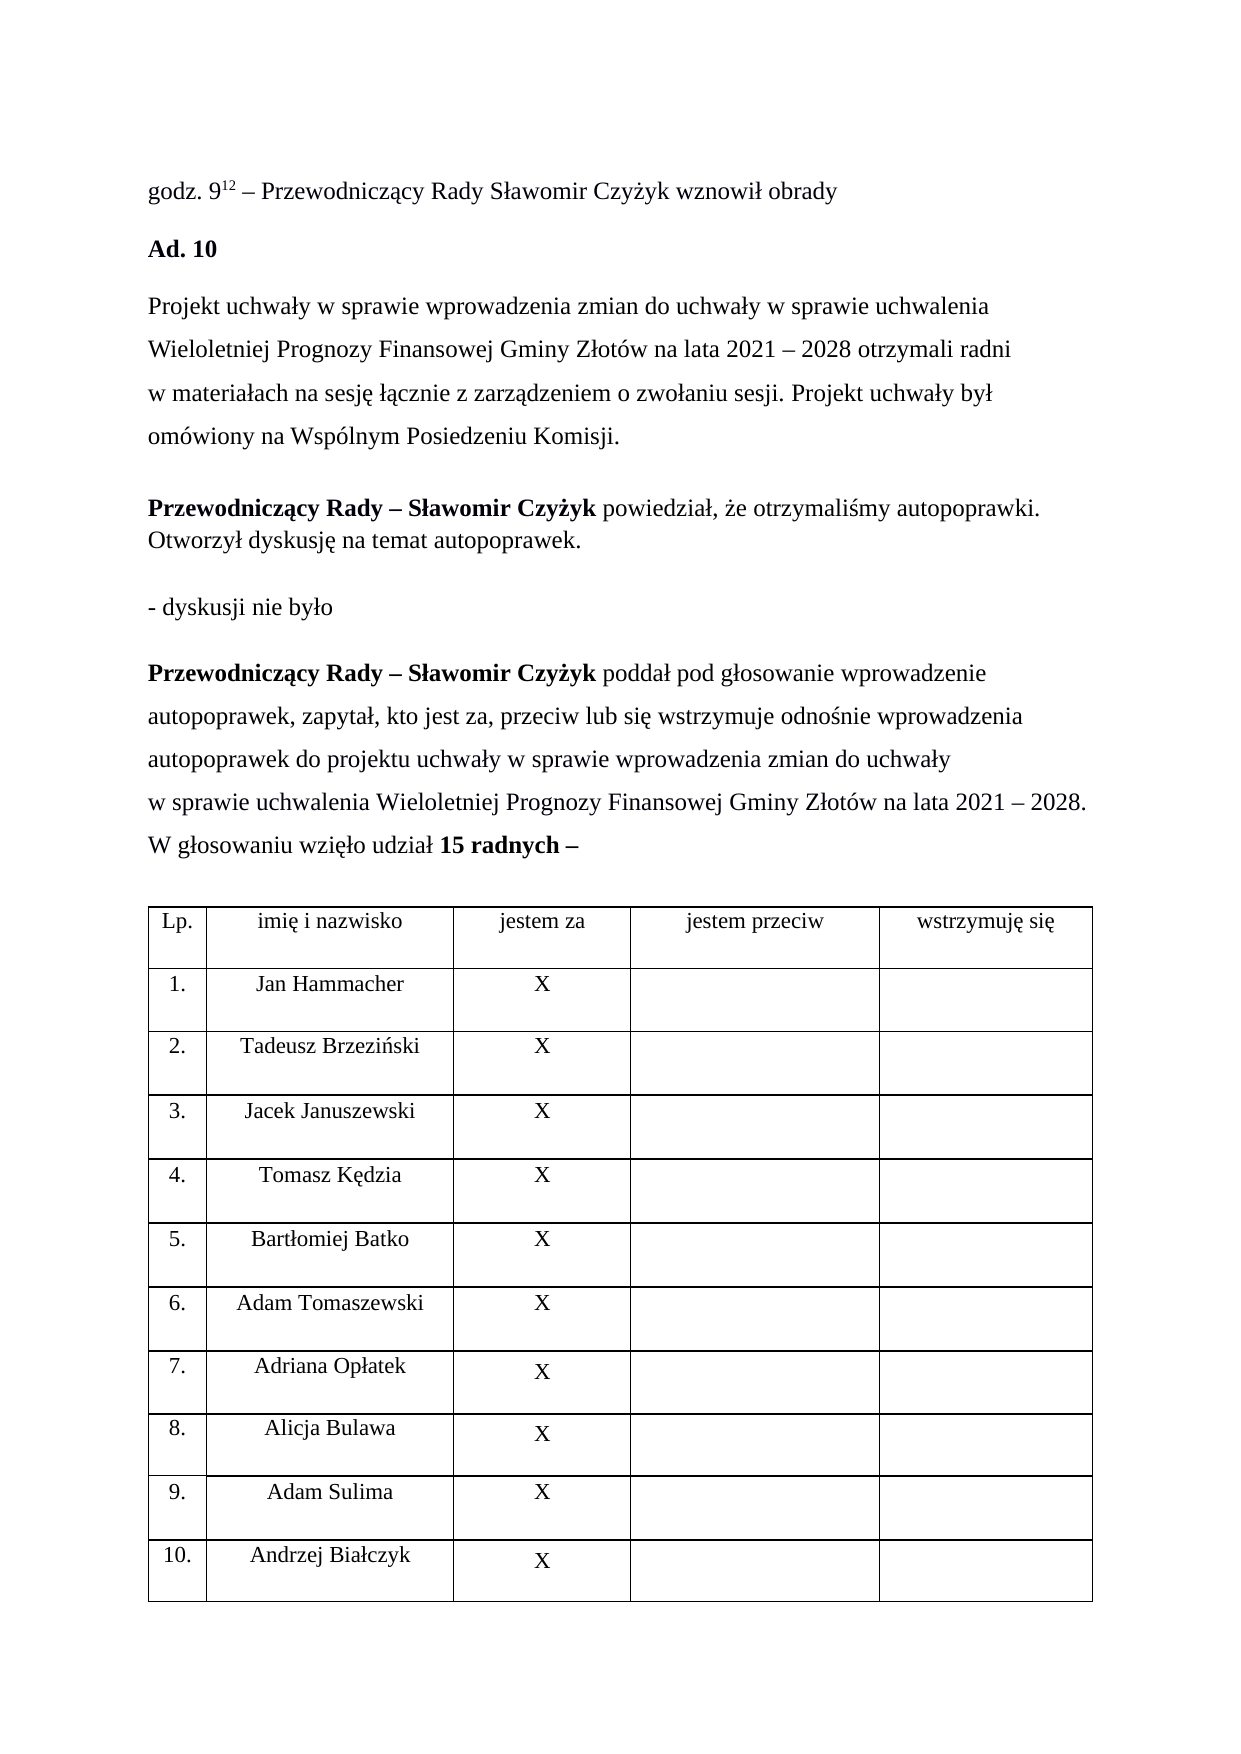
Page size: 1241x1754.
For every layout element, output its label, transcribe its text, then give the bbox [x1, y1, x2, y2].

table_cell 4. [149, 1160, 206, 1222]
text Przewodniczący Rady – Sławomir Czyżyk powiedział, że otrzymaliśmy autopoprawki. Otworzył dyskusję na temat autopoprawek. [148, 493, 1093, 554]
table_cell Adam Tomaszewski [207, 1288, 453, 1350]
table_header jestem przeciw [631, 908, 879, 968]
table_cell X [454, 1288, 630, 1350]
table_cell X [454, 1541, 630, 1601]
table_cell [631, 1541, 879, 1601]
table_cell [631, 1415, 879, 1475]
table_cell [631, 1352, 879, 1412]
table_cell Jan Hammacher [207, 969, 453, 1031]
table_cell [880, 1224, 1092, 1286]
table_cell X [454, 1224, 630, 1286]
table_cell 5. [149, 1224, 206, 1286]
table_cell [631, 969, 879, 1031]
table_cell [631, 1477, 879, 1539]
table_cell X [454, 1352, 630, 1412]
table_cell 7. [149, 1352, 206, 1412]
table_cell Tadeusz Brzeziński [207, 1032, 453, 1094]
table_cell Tomasz Kędzia [207, 1160, 453, 1222]
table_cell Bartłomiej Batko [207, 1224, 453, 1286]
table_cell [880, 1415, 1092, 1475]
table_cell [880, 1032, 1092, 1094]
table_cell X [454, 1477, 630, 1539]
table_cell Andrzej Białczyk [207, 1541, 453, 1601]
text Projekt uchwały w sprawie wprowadzenia zmian do uchwały w sprawie uchwalenia Wieloletniej Prognozy Finansowej Gminy Złotów na lata 2021 – 2028 otrzymali radni w materiałach na sesję łącznie z zarządzeniem o zwołaniu sesji. Projekt uchwały był omówiony na Wspólnym Posiedzeniu Komisji. [148, 291, 1093, 449]
table_cell [631, 1224, 879, 1286]
table_cell [631, 1096, 879, 1158]
table_header Lp. [149, 908, 206, 968]
table_cell X [454, 969, 630, 1031]
text Przewodniczący Rady – Sławomir Czyżyk poddał pod głosowanie wprowadzenie autopoprawek, zapytał, kto jest za, przeciw lub się wstrzymuje odnośnie wprowadzenia autopoprawek do projektu uchwały w sprawie wprowadzenia zmian do uchwały w sprawie uchwalenia Wieloletniej Prognozy Finansowej Gminy Złotów na lata 2021 – 2028. W głosowaniu wzięło udział 15 radnych – [148, 658, 1093, 859]
table_cell X [454, 1160, 630, 1222]
table_cell [880, 1160, 1092, 1222]
table_cell X [454, 1415, 630, 1475]
table_cell Adam Sulima [207, 1477, 453, 1539]
table_cell [631, 1288, 879, 1350]
text - dyskusji nie było [148, 592, 1093, 620]
table_cell 2. [149, 1032, 206, 1094]
table_cell [880, 1288, 1092, 1350]
table_cell [880, 969, 1092, 1031]
table_cell 9. [149, 1476, 206, 1539]
table_header imię i nazwisko [207, 908, 453, 968]
table_cell [631, 1032, 879, 1094]
table_cell [880, 1541, 1092, 1601]
table_cell [631, 1160, 879, 1222]
text Ad. 10 [148, 234, 1093, 263]
table_cell Jacek Januszewski [207, 1096, 453, 1158]
table_cell Alicja Bulawa [207, 1415, 453, 1475]
table_header wstrzymuję się [880, 908, 1092, 968]
table_cell X [454, 1096, 630, 1158]
table_cell Adriana Opłatek [207, 1352, 453, 1412]
table_cell [880, 1477, 1092, 1539]
table_header jestem za [454, 908, 630, 968]
table_cell [880, 1096, 1092, 1158]
table_cell 8. [149, 1415, 206, 1475]
table_cell [880, 1352, 1092, 1412]
table_cell 3. [149, 1096, 206, 1158]
text godz. 912 – Przewodniczący Rady Sławomir Czyżyk wznowił obrady [148, 176, 1093, 205]
table_cell X [454, 1032, 630, 1094]
table_cell 6. [149, 1288, 206, 1350]
table_cell 10. [149, 1541, 206, 1601]
table_cell 1. [149, 969, 206, 1031]
